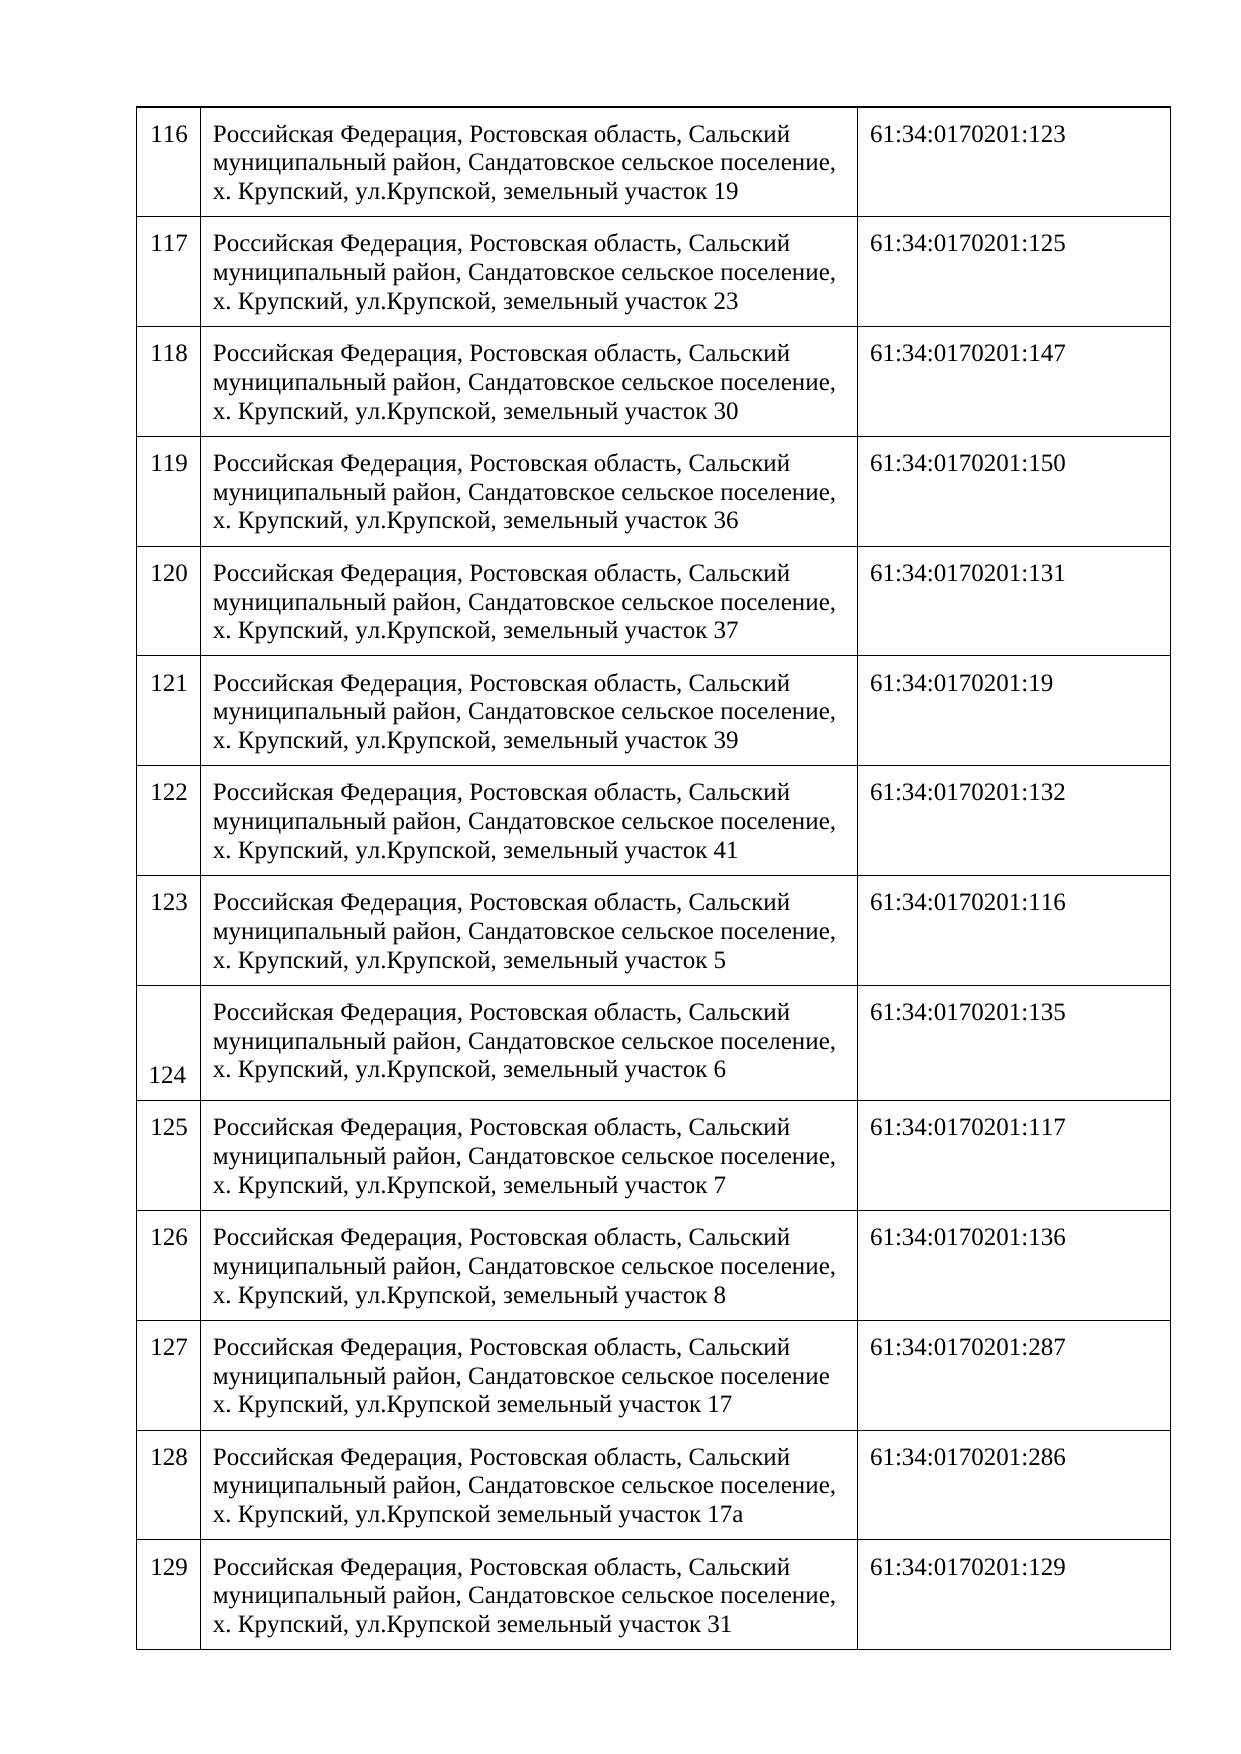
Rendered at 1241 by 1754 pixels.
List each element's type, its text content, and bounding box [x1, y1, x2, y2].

table_cell 117 [137, 217, 200, 326]
table_cell Российская Федерация, Ростовская область, Сальский муниципальный район, Сандатовское сельское поселение, х. Крупский, ул.Крупской, земельный участок 36 [201, 437, 857, 546]
table_cell 116 [137, 108, 200, 216]
table_cell 126 [137, 1211, 200, 1320]
table_cell Российская Федерация, Ростовская область, Сальский муниципальный район, Сандатовское сельское поселение, х. Крупский, ул.Крупской, земельный участок 23 [201, 217, 857, 326]
table_cell 122 [137, 766, 200, 875]
table_cell 61:34:0170201:129 [858, 1540, 1170, 1649]
table_cell 61:34:0170201:116 [858, 876, 1170, 985]
table_cell 61:34:0170201:125 [858, 217, 1170, 326]
table_cell 120 [137, 547, 200, 655]
table_cell 61:34:0170201:19 [858, 656, 1170, 765]
table_cell Российская Федерация, Ростовская область, Сальский муниципальный район, Сандатовское сельское поселение х. Крупский, ул.Крупской земельный участок 17 [201, 1321, 857, 1429]
table_cell 61:34:0170201:147 [858, 327, 1170, 436]
table_cell 61:34:0170201:117 [858, 1101, 1170, 1210]
table_cell Российская Федерация, Ростовская область, Сальский муниципальный район, Сандатовское сельское поселение, х. Крупский, ул.Крупской земельный участок 17а [201, 1431, 857, 1539]
table_cell Российская Федерация, Ростовская область, Сальский муниципальный район, Сандатовское сельское поселение, х. Крупский, ул.Крупской, земельный участок 19 [201, 108, 857, 216]
table_cell 124 [137, 986, 200, 1100]
table_cell Российская Федерация, Ростовская область, Сальский муниципальный район, Сандатовское сельское поселение, х. Крупский, ул.Крупской, земельный участок 41 [201, 766, 857, 875]
table_cell Российская Федерация, Ростовская область, Сальский муниципальный район, Сандатовское сельское поселение, х. Крупский, ул.Крупской, земельный участок 5 [201, 876, 857, 985]
table_cell Российская Федерация, Ростовская область, Сальский муниципальный район, Сандатовское сельское поселение, х. Крупский, ул.Крупской, земельный участок 6 [201, 986, 857, 1100]
table_cell 128 [137, 1431, 200, 1539]
table_cell 61:34:0170201:286 [858, 1431, 1170, 1539]
table_cell Российская Федерация, Ростовская область, Сальский муниципальный район, Сандатовское сельское поселение, х. Крупский, ул.Крупской, земельный участок 8 [201, 1211, 857, 1320]
table_cell 61:34:0170201:135 [858, 986, 1170, 1100]
table_cell 129 [137, 1540, 200, 1649]
table_cell Российская Федерация, Ростовская область, Сальский муниципальный район, Сандатовское сельское поселение, х. Крупский, ул.Крупской, земельный участок 37 [201, 547, 857, 655]
table_cell 61:34:0170201:136 [858, 1211, 1170, 1320]
table_cell 61:34:0170201:131 [858, 547, 1170, 655]
table_cell Российская Федерация, Ростовская область, Сальский муниципальный район, Сандатовское сельское поселение, х. Крупский, ул.Крупской, земельный участок 7 [201, 1101, 857, 1210]
table_cell Российская Федерация, Ростовская область, Сальский муниципальный район, Сандатовское сельское поселение, х. Крупский, ул.Крупской земельный участок 31 [201, 1540, 857, 1649]
table_cell 61:34:0170201:123 [858, 108, 1170, 216]
table_cell 118 [137, 327, 200, 436]
table_cell 61:34:0170201:132 [858, 766, 1170, 875]
table_cell 127 [137, 1321, 200, 1429]
table_cell Российская Федерация, Ростовская область, Сальский муниципальный район, Сандатовское сельское поселение, х. Крупский, ул.Крупской, земельный участок 30 [201, 327, 857, 436]
table_cell 123 [137, 876, 200, 985]
table_cell 61:34:0170201:150 [858, 437, 1170, 546]
table_cell 119 [137, 437, 200, 546]
table_cell Российская Федерация, Ростовская область, Сальский муниципальный район, Сандатовское сельское поселение, х. Крупский, ул.Крупской, земельный участок 39 [201, 656, 857, 765]
table_cell 121 [137, 656, 200, 765]
table_cell 61:34:0170201:287 [858, 1321, 1170, 1429]
table_cell 125 [137, 1101, 200, 1210]
